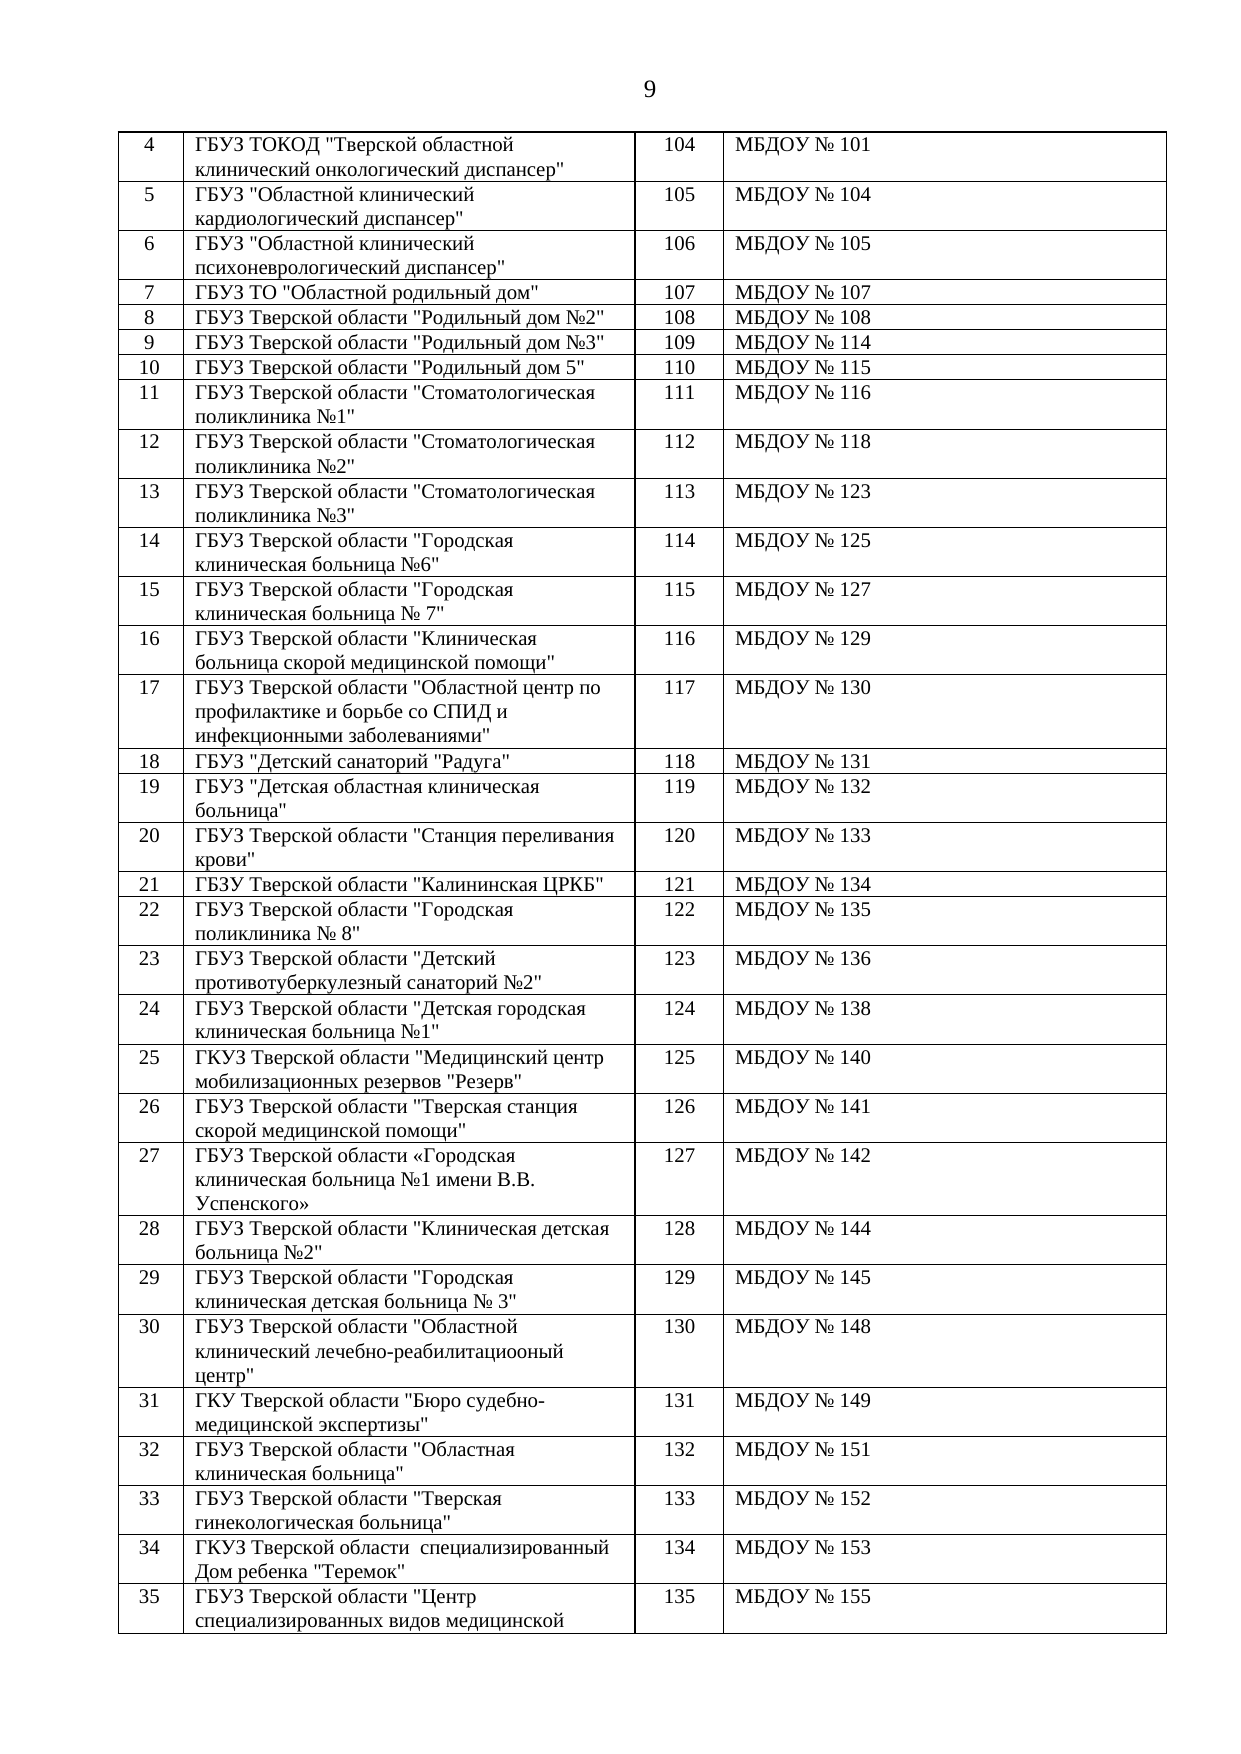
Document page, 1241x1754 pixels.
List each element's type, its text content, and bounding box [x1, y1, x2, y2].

table_cell МБДОУ № 134 [724, 872, 1166, 896]
table_cell ГБУЗ ТО "Областной родильный дом" [184, 280, 634, 304]
table_cell 128 [636, 1216, 723, 1264]
table_cell 29 [119, 1265, 183, 1313]
table_cell 117 [636, 675, 723, 747]
table_cell 115 [636, 577, 723, 625]
table_cell 130 [636, 1315, 723, 1387]
table_cell 24 [119, 995, 183, 1043]
table_cell МБДОУ № 125 [724, 528, 1166, 576]
table_cell ГБУЗ Тверской области "Областной центр по профилактике и борьбе со СПИД и инфекционными заболеваниями" [184, 675, 634, 747]
table_cell 10 [119, 355, 183, 379]
table_cell МБДОУ № 133 [724, 823, 1166, 871]
table_cell 25 [119, 1045, 183, 1093]
table_cell 123 [636, 946, 723, 994]
table_cell 122 [636, 897, 723, 945]
table_cell 27 [119, 1143, 183, 1215]
table_cell МБДОУ № 108 [724, 305, 1166, 329]
table_cell 112 [636, 430, 723, 478]
table_cell ГКУ Тверской области "Бюро судебно-медицинской экспертизы" [184, 1388, 634, 1436]
table_cell МБДОУ № 153 [724, 1535, 1166, 1583]
table_cell 34 [119, 1535, 183, 1583]
table_cell 114 [636, 528, 723, 576]
table_cell 28 [119, 1216, 183, 1264]
table_cell 22 [119, 897, 183, 945]
table_cell МБДОУ № 131 [724, 749, 1166, 773]
table_cell МБДОУ № 123 [724, 479, 1166, 527]
table_cell ГБУЗ Тверской области "Городская поликлиника № 8" [184, 897, 634, 945]
table_cell 11 [119, 380, 183, 428]
table_cell ГБУЗ Тверской области "Стоматологическая поликлиника №2" [184, 430, 634, 478]
table_cell 14 [119, 528, 183, 576]
table_cell 16 [119, 626, 183, 674]
table_cell 120 [636, 823, 723, 871]
table_cell МБДОУ № 142 [724, 1143, 1166, 1215]
table_cell 133 [636, 1486, 723, 1534]
table_cell 135 [636, 1584, 723, 1632]
table_cell 19 [119, 774, 183, 822]
table_cell МБДОУ № 107 [724, 280, 1166, 304]
table_cell МБДОУ № 101 [724, 133, 1166, 181]
table_cell 106 [636, 231, 723, 279]
table_cell 131 [636, 1388, 723, 1436]
table_cell МБДОУ № 151 [724, 1437, 1166, 1485]
table_cell ГБУЗ Тверской области "Станция переливания крови" [184, 823, 634, 871]
table_cell МБДОУ № 135 [724, 897, 1166, 945]
table_cell 26 [119, 1094, 183, 1142]
table_cell 20 [119, 823, 183, 871]
table_cell МБДОУ № 115 [724, 355, 1166, 379]
table_cell 12 [119, 430, 183, 478]
table_cell 119 [636, 774, 723, 822]
table_cell 30 [119, 1315, 183, 1387]
table_cell МБДОУ № 104 [724, 182, 1166, 230]
table_cell МБДОУ № 130 [724, 675, 1166, 747]
table_cell 5 [119, 182, 183, 230]
table_cell ГБУЗ Тверской области "Городская клиническая больница №6" [184, 528, 634, 576]
table_cell ГБУЗ Тверской области "Клиническая больница скорой медицинской помощи" [184, 626, 634, 674]
table_cell 134 [636, 1535, 723, 1583]
table_cell 108 [636, 305, 723, 329]
table_cell МБДОУ № 136 [724, 946, 1166, 994]
table_cell 13 [119, 479, 183, 527]
table_cell МБДОУ № 138 [724, 995, 1166, 1043]
table_cell 126 [636, 1094, 723, 1142]
table_cell 107 [636, 280, 723, 304]
table_cell 113 [636, 479, 723, 527]
table_cell МБДОУ № 152 [724, 1486, 1166, 1534]
table_cell ГБУЗ Тверской области "Областной клинический лечебно-реабилитациооный центр" [184, 1315, 634, 1387]
table_cell МБДОУ № 144 [724, 1216, 1166, 1264]
table_cell ГКУЗ Тверской области "Медицинский центр мобилизационных резервов "Резерв" [184, 1045, 634, 1093]
table_cell 33 [119, 1486, 183, 1534]
table_cell ГБУЗ Тверской области "Родильный дом №2" [184, 305, 634, 329]
table_cell МБДОУ № 116 [724, 380, 1166, 428]
table_cell 21 [119, 872, 183, 896]
table_cell МБДОУ № 140 [724, 1045, 1166, 1093]
table_cell МБДОУ № 145 [724, 1265, 1166, 1313]
table_cell 15 [119, 577, 183, 625]
table_cell МБДОУ № 155 [724, 1584, 1166, 1632]
table_cell ГБУЗ "Детская областная клиническая больница" [184, 774, 634, 822]
table_cell МБДОУ № 149 [724, 1388, 1166, 1436]
table_cell 132 [636, 1437, 723, 1485]
table_cell 125 [636, 1045, 723, 1093]
table_cell 7 [119, 280, 183, 304]
table_cell 9 [119, 330, 183, 354]
table_cell 32 [119, 1437, 183, 1485]
table_cell ГБУЗ Тверской области "Стоматологическая поликлиника №1" [184, 380, 634, 428]
table_cell МБДОУ № 129 [724, 626, 1166, 674]
table_cell ГБУЗ Тверской области "Стоматологическая поликлиника №3" [184, 479, 634, 527]
table_cell ГБУЗ Тверской области "Областная клиническая больница" [184, 1437, 634, 1485]
table_cell 109 [636, 330, 723, 354]
table_cell МБДОУ № 148 [724, 1315, 1166, 1387]
table_cell 127 [636, 1143, 723, 1215]
table_cell МБДОУ № 127 [724, 577, 1166, 625]
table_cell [184, 1584, 634, 1632]
table_cell 4 [119, 133, 183, 181]
table_cell ГБУЗ Тверской области "Детская городская клиническая больница №1" [184, 995, 634, 1043]
table_cell 104 [636, 133, 723, 181]
table_cell ГБУЗ ТОКОД "Тверской областной клинический онкологический диспансер" [184, 133, 634, 181]
table_cell 118 [636, 749, 723, 773]
table_cell 18 [119, 749, 183, 773]
table_cell МБДОУ № 114 [724, 330, 1166, 354]
table_cell ГБУЗ Тверской области "Родильный дом 5" [184, 355, 634, 379]
table_cell ГБУЗ Тверской области «Городская клиническая больница №1 имени В.В. Успенского» [184, 1143, 634, 1215]
table_cell 110 [636, 355, 723, 379]
table_cell 129 [636, 1265, 723, 1313]
table_cell 111 [636, 380, 723, 428]
table_cell МБДОУ № 118 [724, 430, 1166, 478]
table_cell ГБУЗ Тверской области "Детский противотуберкулезный санаторий №2" [184, 946, 634, 994]
table_cell ГБУЗ "Детский санаторий "Радуга" [184, 749, 634, 773]
table_cell ГКУЗ Тверской области специализированный Дом ребенка "Теремок" [184, 1535, 634, 1583]
table_cell 105 [636, 182, 723, 230]
table_cell 6 [119, 231, 183, 279]
table_cell ГБУЗ Тверской области "Тверская гинекологическая больница" [184, 1486, 634, 1534]
table_cell ГБЗУ Тверской области "Калининская ЦРКБ" [184, 872, 634, 896]
table_cell 31 [119, 1388, 183, 1436]
table_cell 23 [119, 946, 183, 994]
table_cell ГБУЗ Тверской области "Клиническая детская больница №2" [184, 1216, 634, 1264]
table_cell 116 [636, 626, 723, 674]
table_cell 124 [636, 995, 723, 1043]
table_cell ГБУЗ "Областной клинический психоневрологический диспансер" [184, 231, 634, 279]
table_cell 121 [636, 872, 723, 896]
table_cell ГБУЗ Тверской области "Городская клиническая детская больница № 3" [184, 1265, 634, 1313]
table_cell ГБУЗ Тверской области "Городская клиническая больница № 7" [184, 577, 634, 625]
table_cell 17 [119, 675, 183, 747]
table_cell МБДОУ № 105 [724, 231, 1166, 279]
table_cell МБДОУ № 132 [724, 774, 1166, 822]
table_cell МБДОУ № 141 [724, 1094, 1166, 1142]
table_cell ГБУЗ Тверской области "Тверская станция скорой медицинской помощи" [184, 1094, 634, 1142]
table_cell 35 [119, 1584, 183, 1632]
table_cell ГБУЗ Тверской области "Родильный дом №3" [184, 330, 634, 354]
table_cell 8 [119, 305, 183, 329]
table_cell ГБУЗ "Областной клинический кардиологический диспансер" [184, 182, 634, 230]
